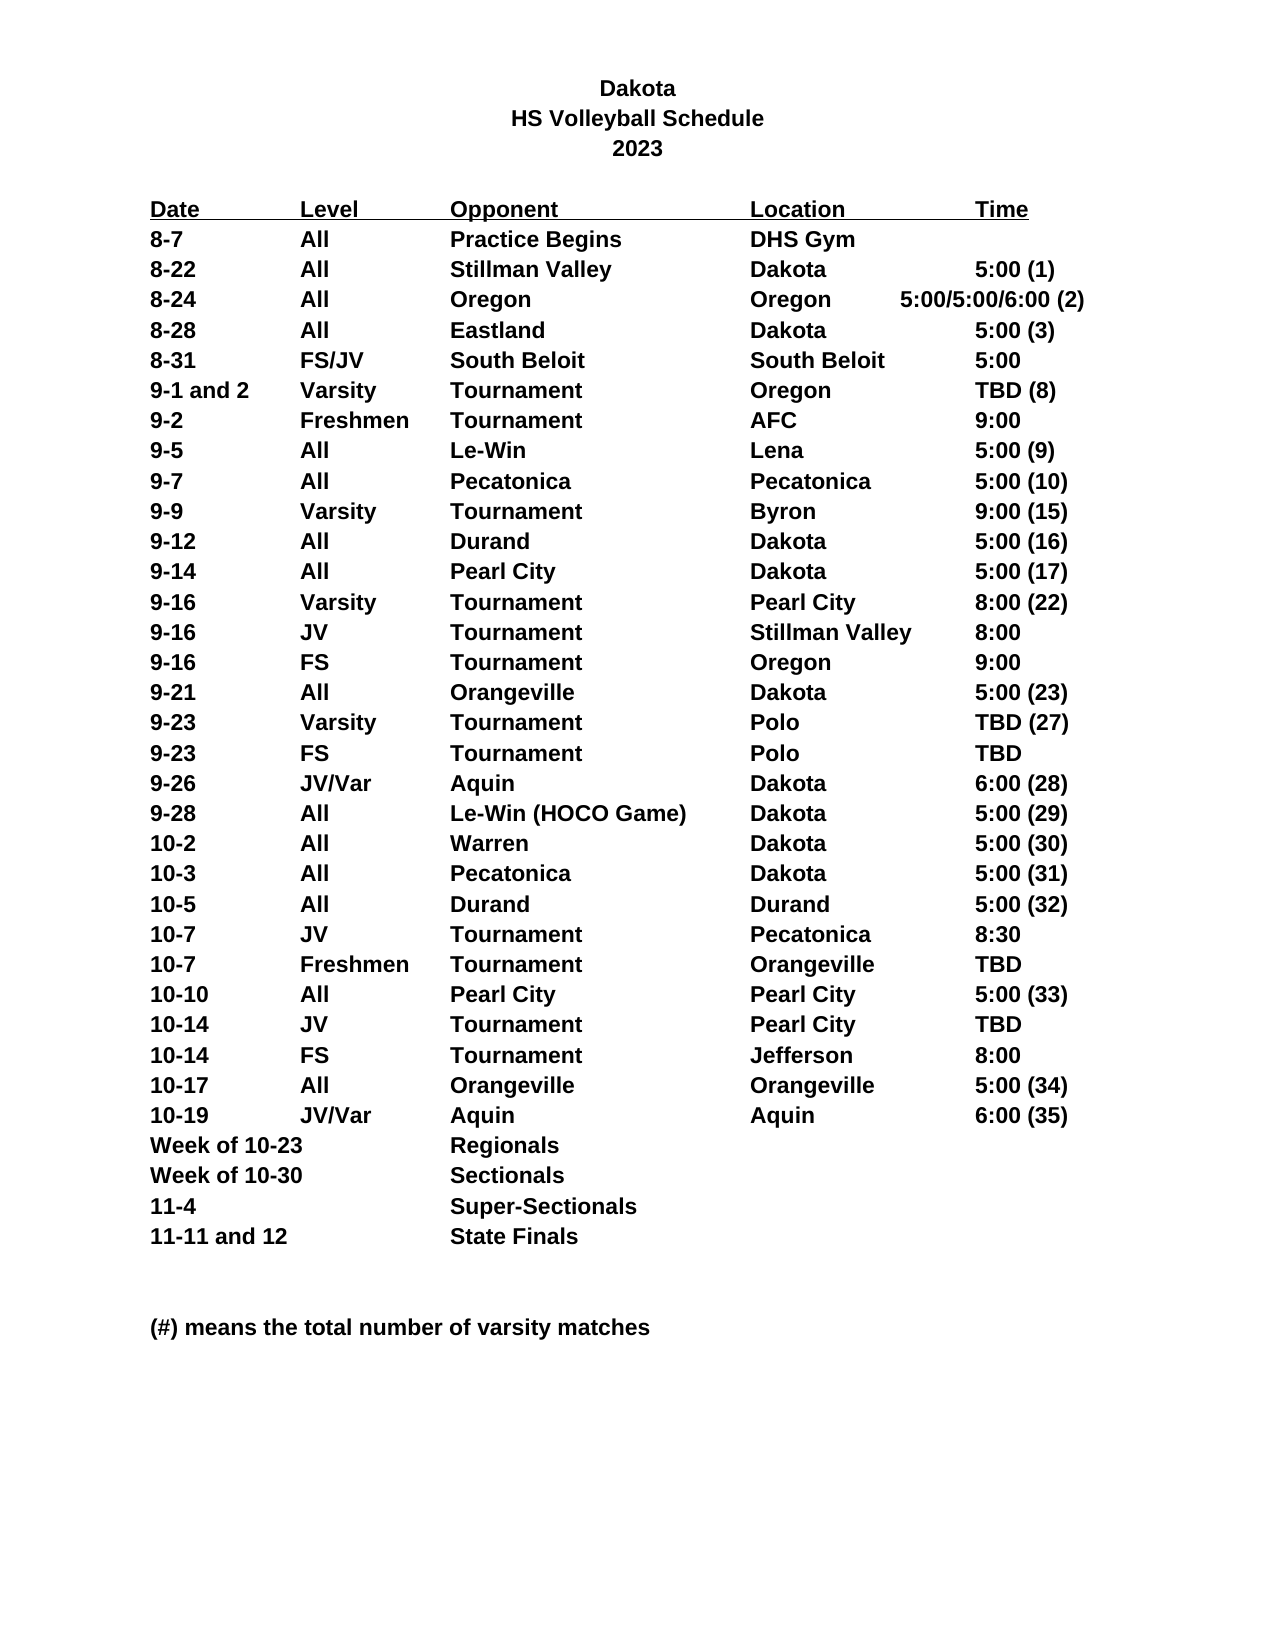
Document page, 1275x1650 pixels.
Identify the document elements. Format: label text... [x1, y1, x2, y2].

text 2023 [150, 135, 1125, 162]
text Dakota [150, 75, 1125, 101]
text Date Level Opponent Location Time 8-7 All Practice Begins DHS Gym 8-22 All Stillman Valley Dakota 5:00 (1) 8-24 All Oregon Oregon 5:00/5:00/6:00 (2) 8-28 All Eastland Dakota 5:00 (3) 8-31 FS/JV South Beloit South Beloit 5:00 9-1 and 2 Varsity Tournament Oregon TBD (8) 9-2 Freshmen Tournament AFC 9:00 9-5 All Le-Win Lena 5:00 (9) 9-7 All Pecatonica Pecatonica 5:00 (10) 9-9 Varsity Tournament Byron 9:00 (15) 9-12 All Durand Dakota 5:00 (16) 9-14 All Pearl City Dakota 5:00 (17) 9-16 Varsity Tournament Pearl City 8:00 (22) 9-16 JV Tournament Stillman Valley 8:00 9-16 FS Tournament Oregon 9:00 9-21 All Orangeville Dakota 5:00 (23) 9-23 Varsity Tournament Polo TBD (27) 9-23 FS Tournament Polo TBD 9-26 JV/Var Aquin Dakota 6:00 (28) 9-28 All Le-Win (HOCO Game) Dakota 5:00 (29) 10-2 All Warren Dakota 5:00 (30) 10-3 All Pecatonica Dakota 5:00 (31) 10-5 All Durand Durand 5:00 (32) 10-7 JV Tournament Pecatonica 8:30 10-7 Freshmen Tournament Orangeville TBD 10-10 All Pearl City Pearl City 5:00 (33) 10-14 JV Tournament Pearl City TBD 10-14 FS Tournament Jefferson 8:00 10-17 All Orangeville Orangeville 5:00 (34) 10-19 JV/Var Aquin Aquin 6:00 (35) Week of 10-23 Regionals Week of 10-30 Sectionals 11-4 Super-Sectionals 11-11 and 12 State Finals (#) means the total number of varsity matches [150, 196, 1125, 1400]
text HS Volleyball Schedule [150, 105, 1125, 132]
